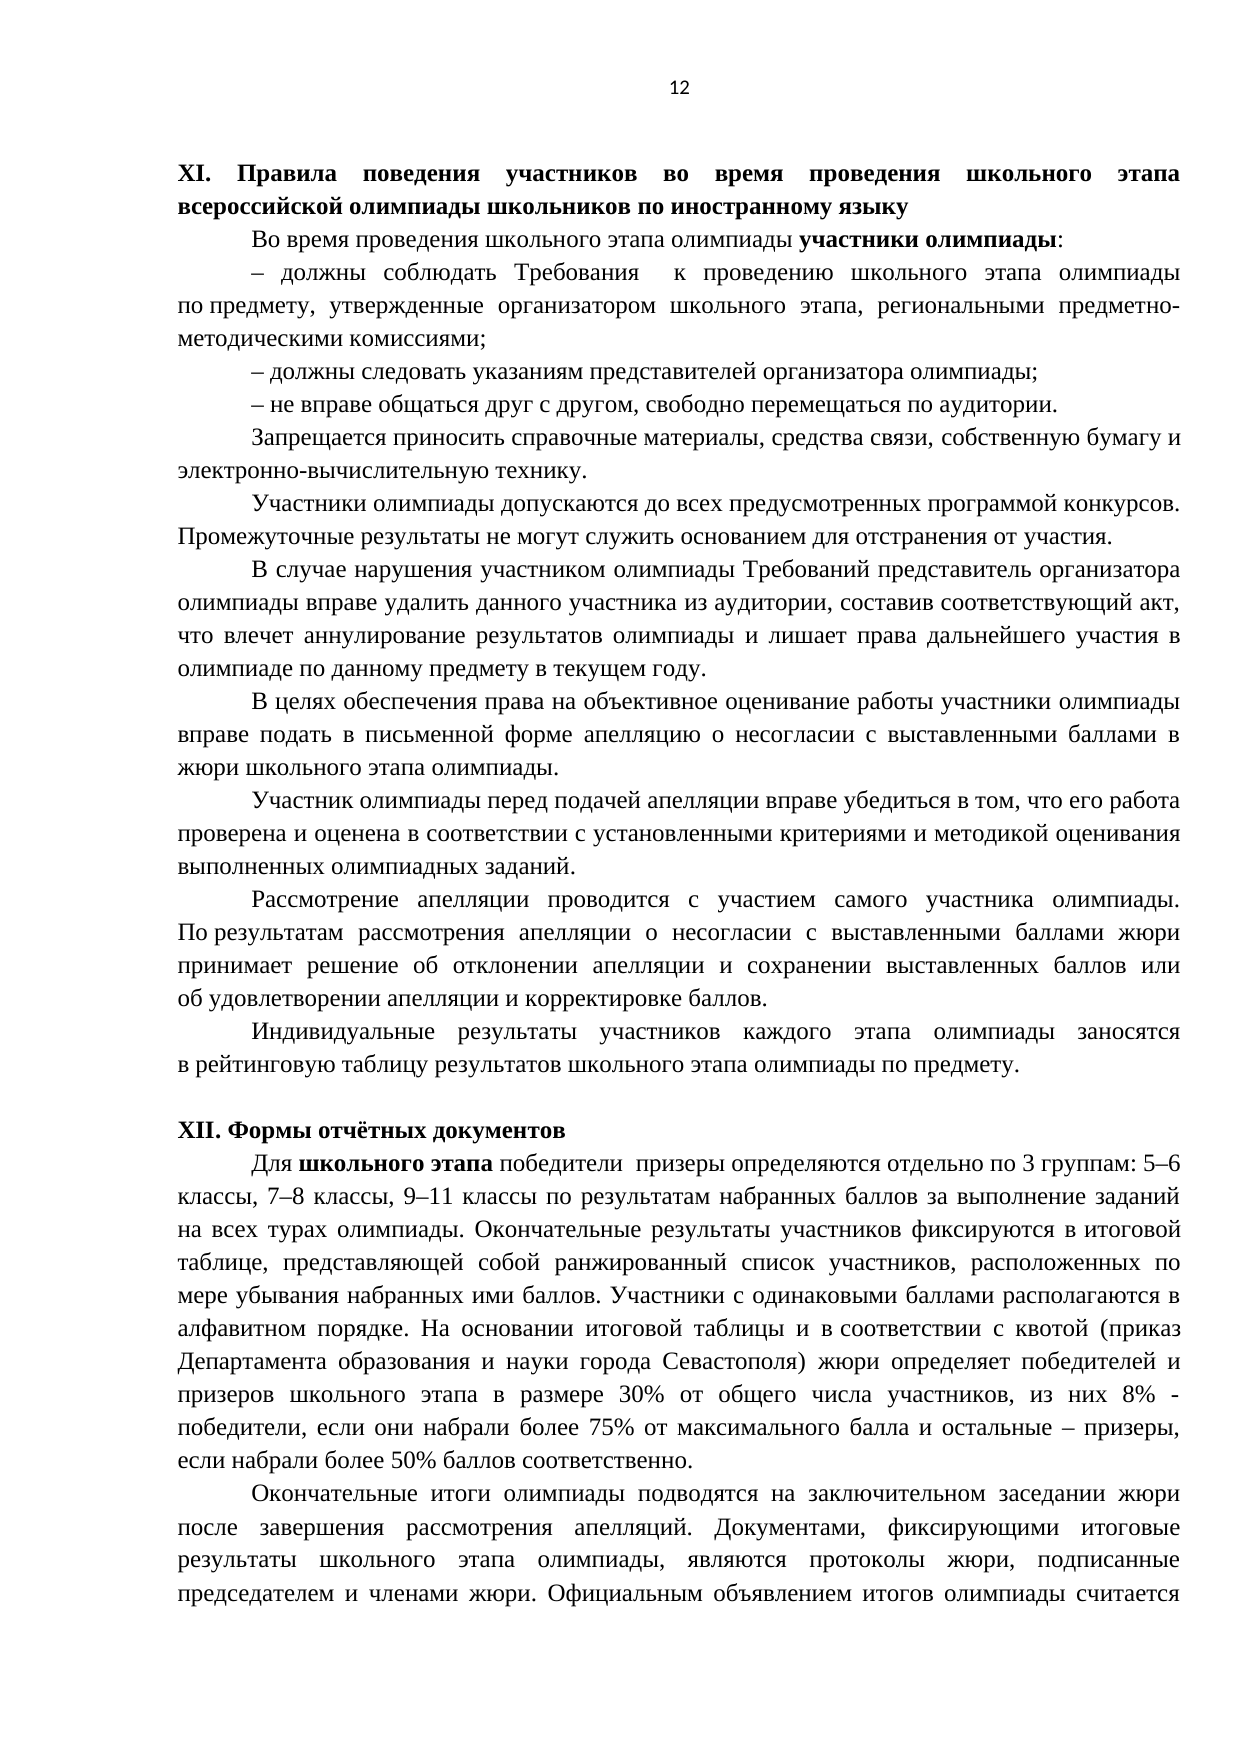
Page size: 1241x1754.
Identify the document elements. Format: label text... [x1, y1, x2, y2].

text XI. Правила поведения участников во время проведения школьного этапа всероссийской олимпиады школьников по иностранному языку [177, 158, 1181, 219]
text Во время проведения школьного этапа олимпиады участники олимпиады: [177, 224, 1181, 252]
text Запрещается приносить справочные материалы, средства связи, собственную бумагу и электронно-вычислительную технику. [177, 422, 1181, 484]
text XII. Формы отчётных документов [177, 1115, 1181, 1144]
text – должны соблюдать Требования к проведению школьного этапа олимпиады по предмету, утвержденные организатором школьного этапа, региональными предметно-методическими комиссиями; [177, 257, 1181, 352]
text Участник олимпиады перед подачей апелляции вправе убедиться в том, что его работа проверена и оценена в соответствии с установленными критериями и методикой оценивания выполненных олимпиадных заданий. [177, 785, 1181, 880]
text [177, 1478, 1181, 1606]
text Для школьного этапа победители призеры определяются отдельно по 3 группам: 5–6 классы, 7–8 классы, 9–11 классы по результатам набранных баллов за выполнение заданий на всех турах олимпиады. Окончательные результаты участников фиксируются в итоговой таблице, представляющей собой ранжированный список участников, расположенных по мере убывания набранных ими баллов. Участники с одинаковыми баллами располагаются в алфавитном порядке. На основании итоговой таблицы и в соответствии с квотой (приказ Департамента образования и науки города Севастополя) жюри определяет победителей и призеров школьного этапа в размере 30% от общего числа участников, из них 8% - победители, если они набрали более 75% от максимального балла и остальные – призеры, если набрали более 50% баллов соответственно. [177, 1148, 1181, 1474]
text В целях обеспечения права на объективное оценивание работы участники олимпиады вправе подать в письменной форме апелляцию о несогласии с выставленными баллами в жюри школьного этапа олимпиады. [177, 686, 1181, 781]
text Индивидуальные результаты участников каждого этапа олимпиады заносятся в рейтинговую таблицу результатов школьного этапа олимпиады по предмету. [177, 1016, 1181, 1078]
text Участники олимпиады допускаются до всех предусмотренных программой конкурсов. Промежуточные результаты не могут служить основанием для отстранения от участия. [177, 488, 1181, 550]
text – не вправе общаться друг с другом, свободно перемещаться по аудитории. [177, 389, 1181, 418]
text Рассмотрение апелляции проводится с участием самого участника олимпиады. По результатам рассмотрения апелляции о несогласии с выставленными баллами жюри принимает решение об отклонении апелляции и сохранении выставленных баллов или об удовлетворении апелляции и корректировке баллов. [177, 884, 1181, 1012]
text В случае нарушения участником олимпиады Требований представитель организатора олимпиады вправе удалить данного участника из аудитории, составив соответствующий акт, что влечет аннулирование результатов олимпиады и лишает права дальнейшего участия в олимпиаде по данному предмету в текущем году. [177, 554, 1181, 682]
text – должны следовать указаниям представителей организатора олимпиады; [177, 356, 1181, 384]
